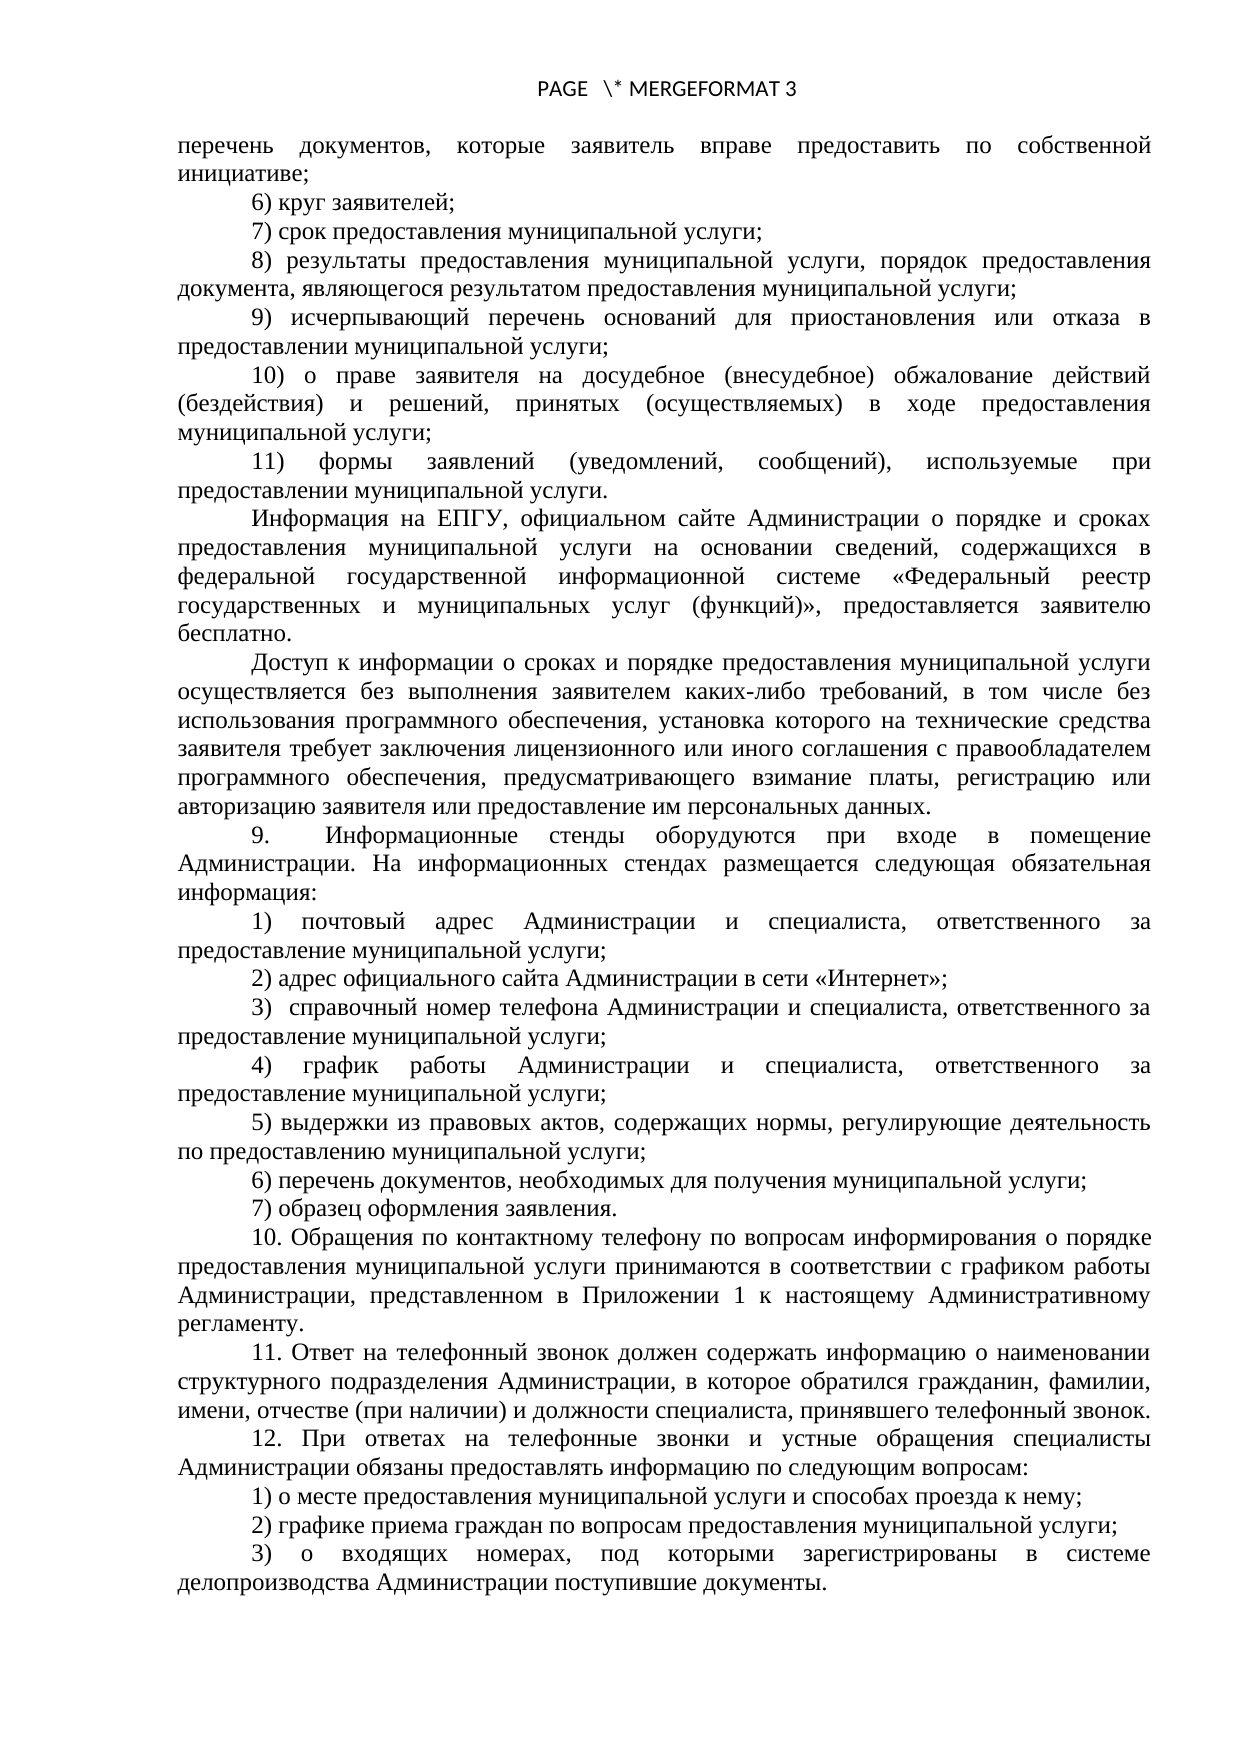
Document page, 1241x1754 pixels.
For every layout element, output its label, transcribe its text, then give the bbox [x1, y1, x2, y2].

text 3) о входящих номерах, под которыми зарегистрированы в системе делопроизводства Администрации поступившие документы. [177, 1538, 1152, 1596]
text 6) круг заявителей; [177, 187, 1152, 216]
text 2) адрес официального сайта Администрации в сети «Интернет»; [177, 963, 1152, 992]
text 7) срок предоставления муниципальной услуги; [177, 216, 1152, 245]
text 12. При ответах на телефонные звонки и устные обращения специалисты Администрации обязаны предоставлять информацию по следующим вопросам: [177, 1423, 1152, 1481]
text Информация на ЕПГУ, официальном сайте Администрации о порядке и сроках предоставления муниципальной услуги на основании сведений, содержащихся в федеральной государственной информационной системе «Федеральный реестр государственных и муниципальных услуг (функций)», предоставляется заявителю бесплатно. [177, 503, 1152, 647]
text 1) почтовый адрес Администрации и специалиста, ответственного за предоставление муниципальной услуги; [177, 906, 1152, 963]
text 9) исчерпывающий перечень оснований для приостановления или отказа в предоставлении муниципальной услуги; [177, 302, 1152, 360]
text 3) справочный номер телефона Администрации и специалиста, ответственного за предоставление муниципальной услуги; [177, 992, 1152, 1050]
text 2) графике приема граждан по вопросам предоставления муниципальной услуги; [177, 1510, 1152, 1538]
text Доступ к информации о сроках и порядке предоставления муниципальной услуги осуществляется без выполнения заявителем каких-либо требований, в том числе без использования программного обеспечения, установка которого на технические средства заявителя требует заключения лицензионного или иного соглашения с правообладателем программного обеспечения, предусматривающего взимание платы, регистрацию или авторизацию заявителя или предоставление им персональных данных. [177, 647, 1152, 820]
text 11) формы заявлений (уведомлений, сообщений), используемые при предоставлении муниципальной услуги. [177, 446, 1152, 503]
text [177, 130, 1152, 187]
text 9. Информационные стенды оборудуются при входе в помещение Администрации. На информационных стендах размещается следующая обязательная информация: [177, 820, 1152, 906]
text 6) перечень документов, необходимых для получения муниципальной услуги; [177, 1165, 1152, 1193]
text 11. Ответ на телефонный звонок должен содержать информацию о наименовании структурного подразделения Администрации, в которое обратился гражданин, фамилии, имени, отчестве (при наличии) и должности специалиста, принявшего телефонный звонок. [177, 1337, 1152, 1423]
text 10) о праве заявителя на досудебное (внесудебное) обжалование действий (бездействия) и решений, принятых (осуществляемых) в ходе предоставления муниципальной услуги; [177, 360, 1152, 446]
text 10. Обращения по контактному телефону по вопросам информирования о порядке предоставления муниципальной услуги принимаются в соответствии с графиком работы Администрации, представленном в Приложении 1 к настоящему Административному регламенту. [177, 1222, 1152, 1337]
text 7) образец оформления заявления. [177, 1193, 1152, 1222]
text 1) о месте предоставления муниципальной услуги и способах проезда к нему; [177, 1481, 1152, 1510]
text 8) результаты предоставления муниципальной услуги, порядок предоставления документа, являющегося результатом предоставления муниципальной услуги; [177, 245, 1152, 302]
text 5) выдержки из правовых актов, содержащих нормы, регулирующие деятельность по предоставлению муниципальной услуги; [177, 1107, 1152, 1165]
text 4) график работы Администрации и специалиста, ответственного за предоставление муниципальной услуги; [177, 1050, 1152, 1107]
